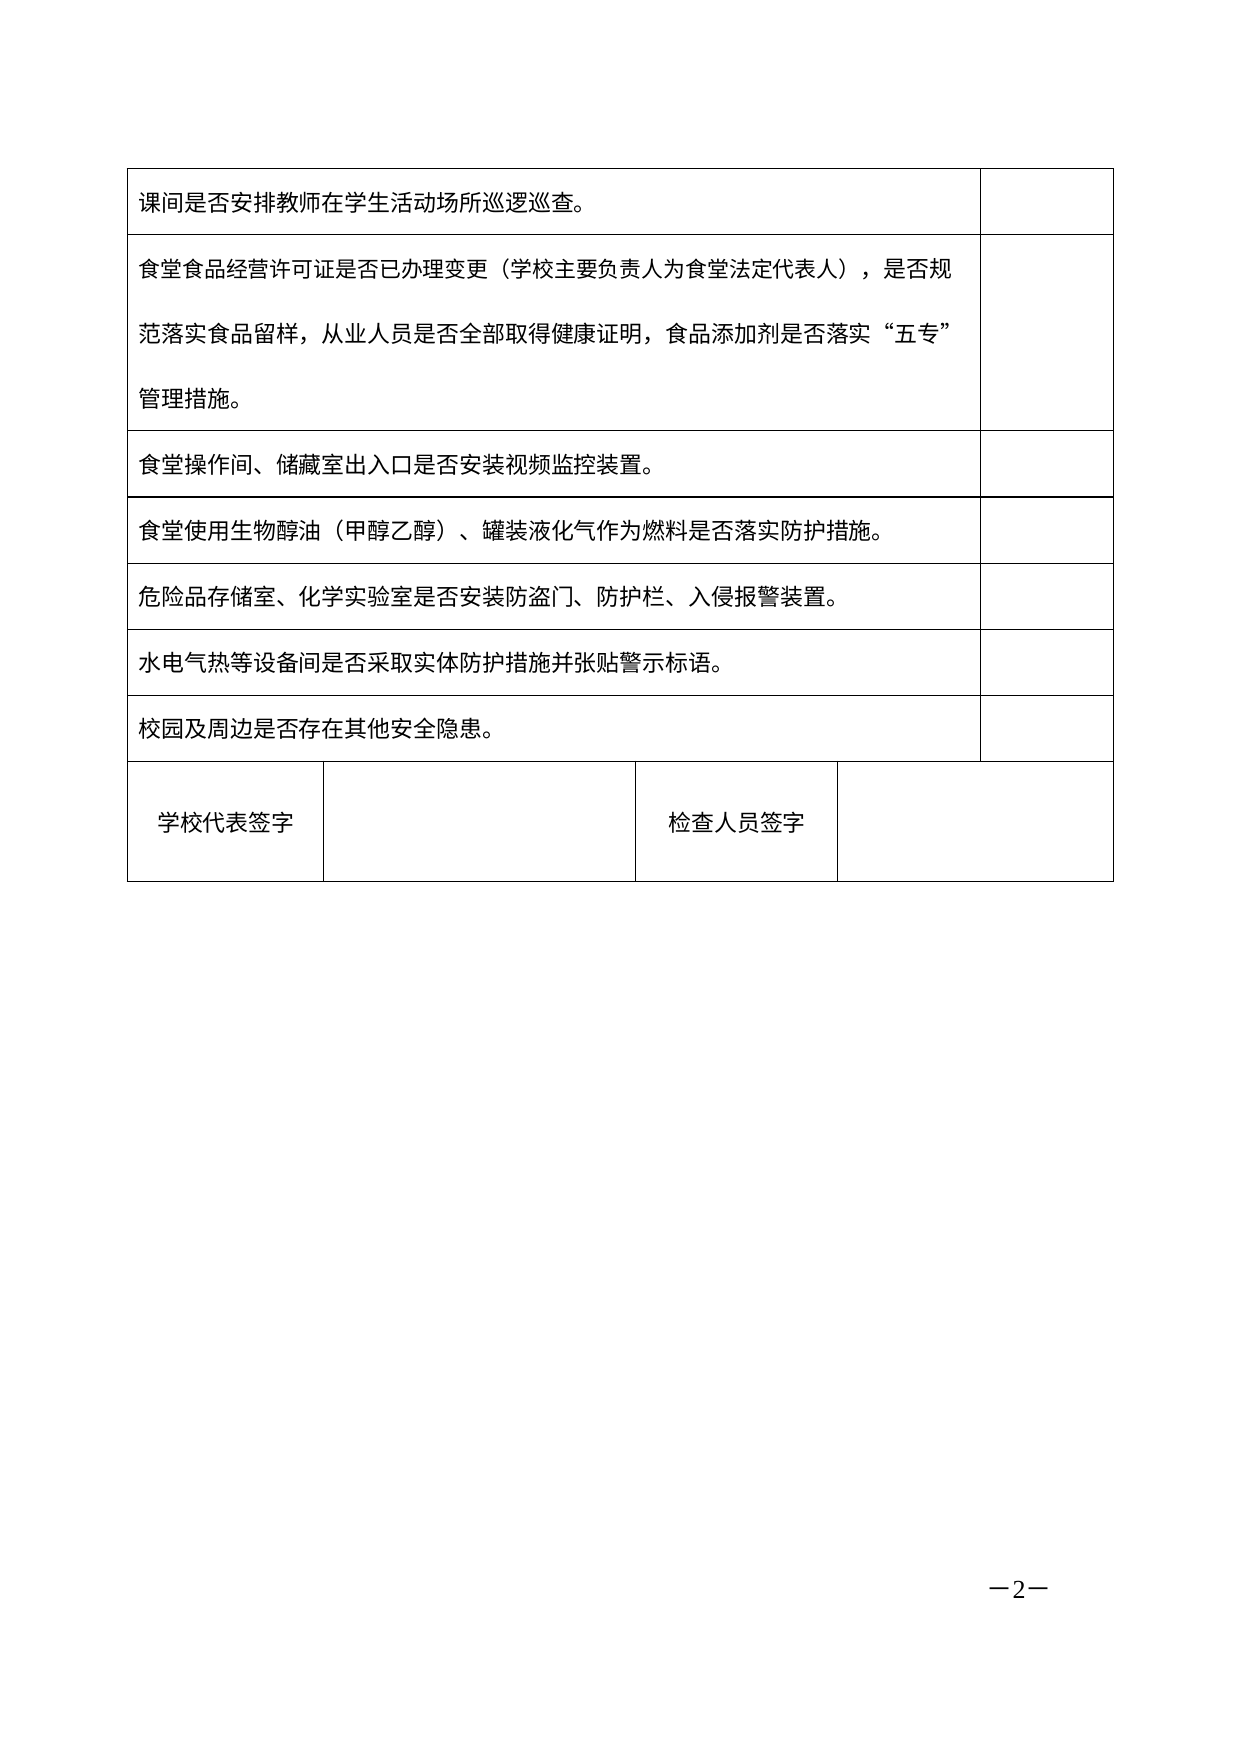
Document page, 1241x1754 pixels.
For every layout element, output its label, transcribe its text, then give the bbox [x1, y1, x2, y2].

table_cell [981, 564, 1113, 628]
table_cell 课间是否安排教师在学生活动场所巡逻巡查。 [128, 169, 980, 234]
table_cell 校园及周边是否存在其他安全隐患。 [128, 696, 980, 761]
table_cell [981, 498, 1113, 562]
table_cell [981, 235, 1113, 430]
table_cell [981, 630, 1113, 694]
table_cell 食堂使用生物醇油（甲醇乙醇）、罐装液化气作为燃料是否落实防护措施。 [128, 498, 980, 562]
table_cell [981, 431, 1113, 496]
table_cell [838, 762, 1113, 881]
table_cell 学校代表签字 [128, 762, 323, 881]
table_cell 危险品存储室、化学实验室是否安装防盗门、防护栏、入侵报警装置。 [128, 564, 980, 628]
table_cell 食堂食品经营许可证是否已办理变更（学校主要负责人为食堂法定代表人），是否规范落实食品留样，从业人员是否全部取得健康证明，食品添加剂是否落实“五专”管理措施。 [128, 235, 980, 430]
table_cell [981, 169, 1113, 234]
table_cell 检查人员签字 [636, 762, 837, 881]
table_cell [324, 762, 635, 881]
table_cell 食堂操作间、储藏室出入口是否安装视频监控装置。 [128, 431, 980, 496]
table_cell 水电气热等设备间是否采取实体防护措施并张贴警示标语。 [128, 630, 980, 694]
table_cell [981, 696, 1113, 761]
